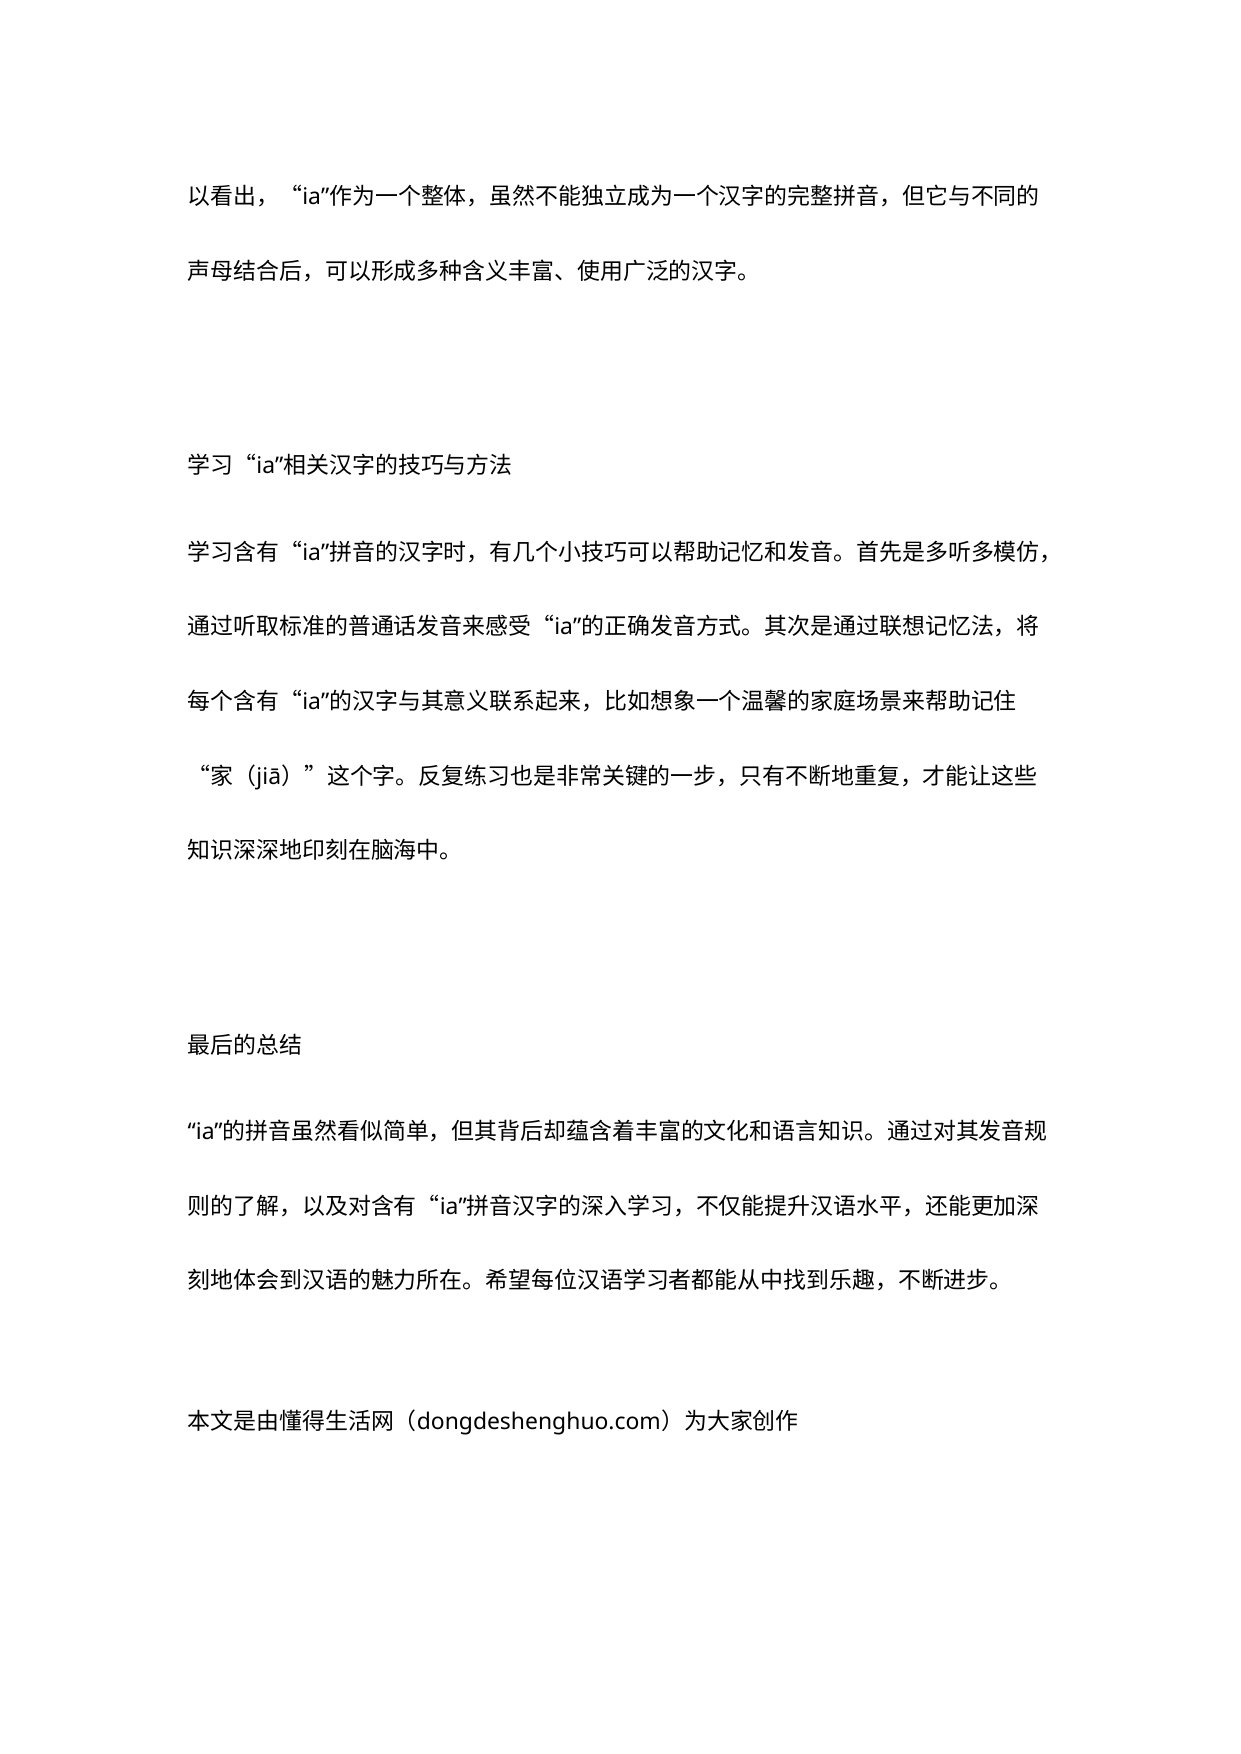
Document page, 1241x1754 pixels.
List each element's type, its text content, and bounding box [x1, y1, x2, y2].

text “ia”的拼音虽然看似简单，但其背后却蕴含着丰富的文化和语言知识。通过对其发音规则的了解，以及对含有“ia”拼音汉字的深入学习，不仅能提升汉语水平，还能更加深刻地体会到汉语的魅力所在。希望每位汉语学习者都能从中找到乐趣，不断进步。 [187, 1097, 1053, 1312]
text 学习含有“ia”拼音的汉字时，有几个小技巧可以帮助记忆和发音。首先是多听多模仿，通过听取标准的普通话发音来感受“ia”的正确发音方式。其次是通过联想记忆法，将每个含有“ia”的汉字与其意义联系起来，比如想象一个温馨的家庭场景来帮助记住“家（jiā）”这个字。反复练习也是非常关键的一步，只有不断地重复，才能让这些知识深深地印刻在脑海中。 [187, 518, 1053, 881]
text 本文是由懂得生活网（dongdeshenghuo.com）为大家创作 [187, 1387, 1053, 1452]
text 最后的总结 [187, 1011, 1053, 1076]
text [187, 162, 1053, 302]
text 学习“ia”相关汉字的技巧与方法 [187, 431, 1053, 496]
